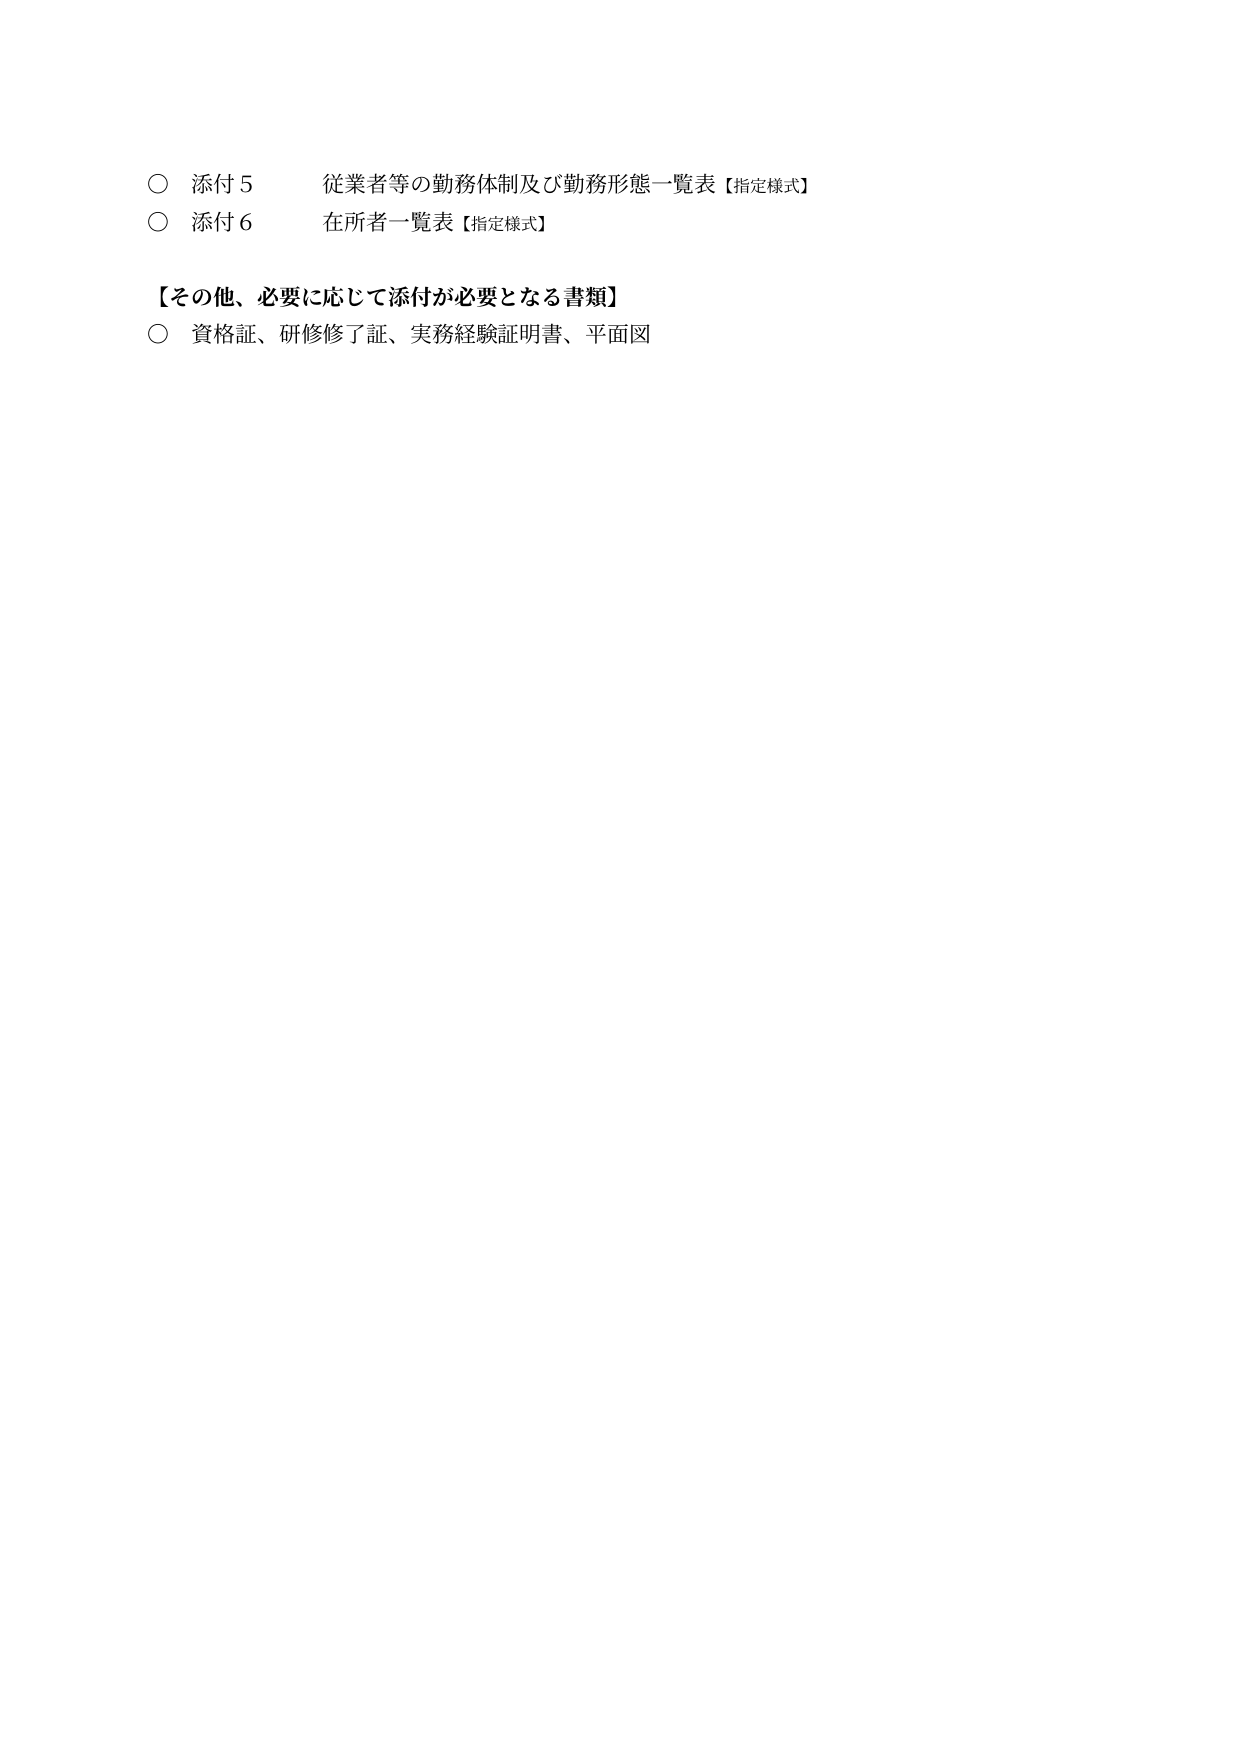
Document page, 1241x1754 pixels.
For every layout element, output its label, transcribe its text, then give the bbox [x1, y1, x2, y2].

text 〇 資格証、研修修了証、実務経験証明書、平面図 [148, 314, 1092, 352]
text 【その他、必要に応じて添付が必要となる書類】 [148, 277, 1092, 314]
text 〇 添付５ 従業者等の勤務体制及び勤務形態一覧表【指定様式】 [148, 164, 1092, 202]
text 〇 添付６ 在所者一覧表【指定様式】 [148, 202, 1092, 239]
